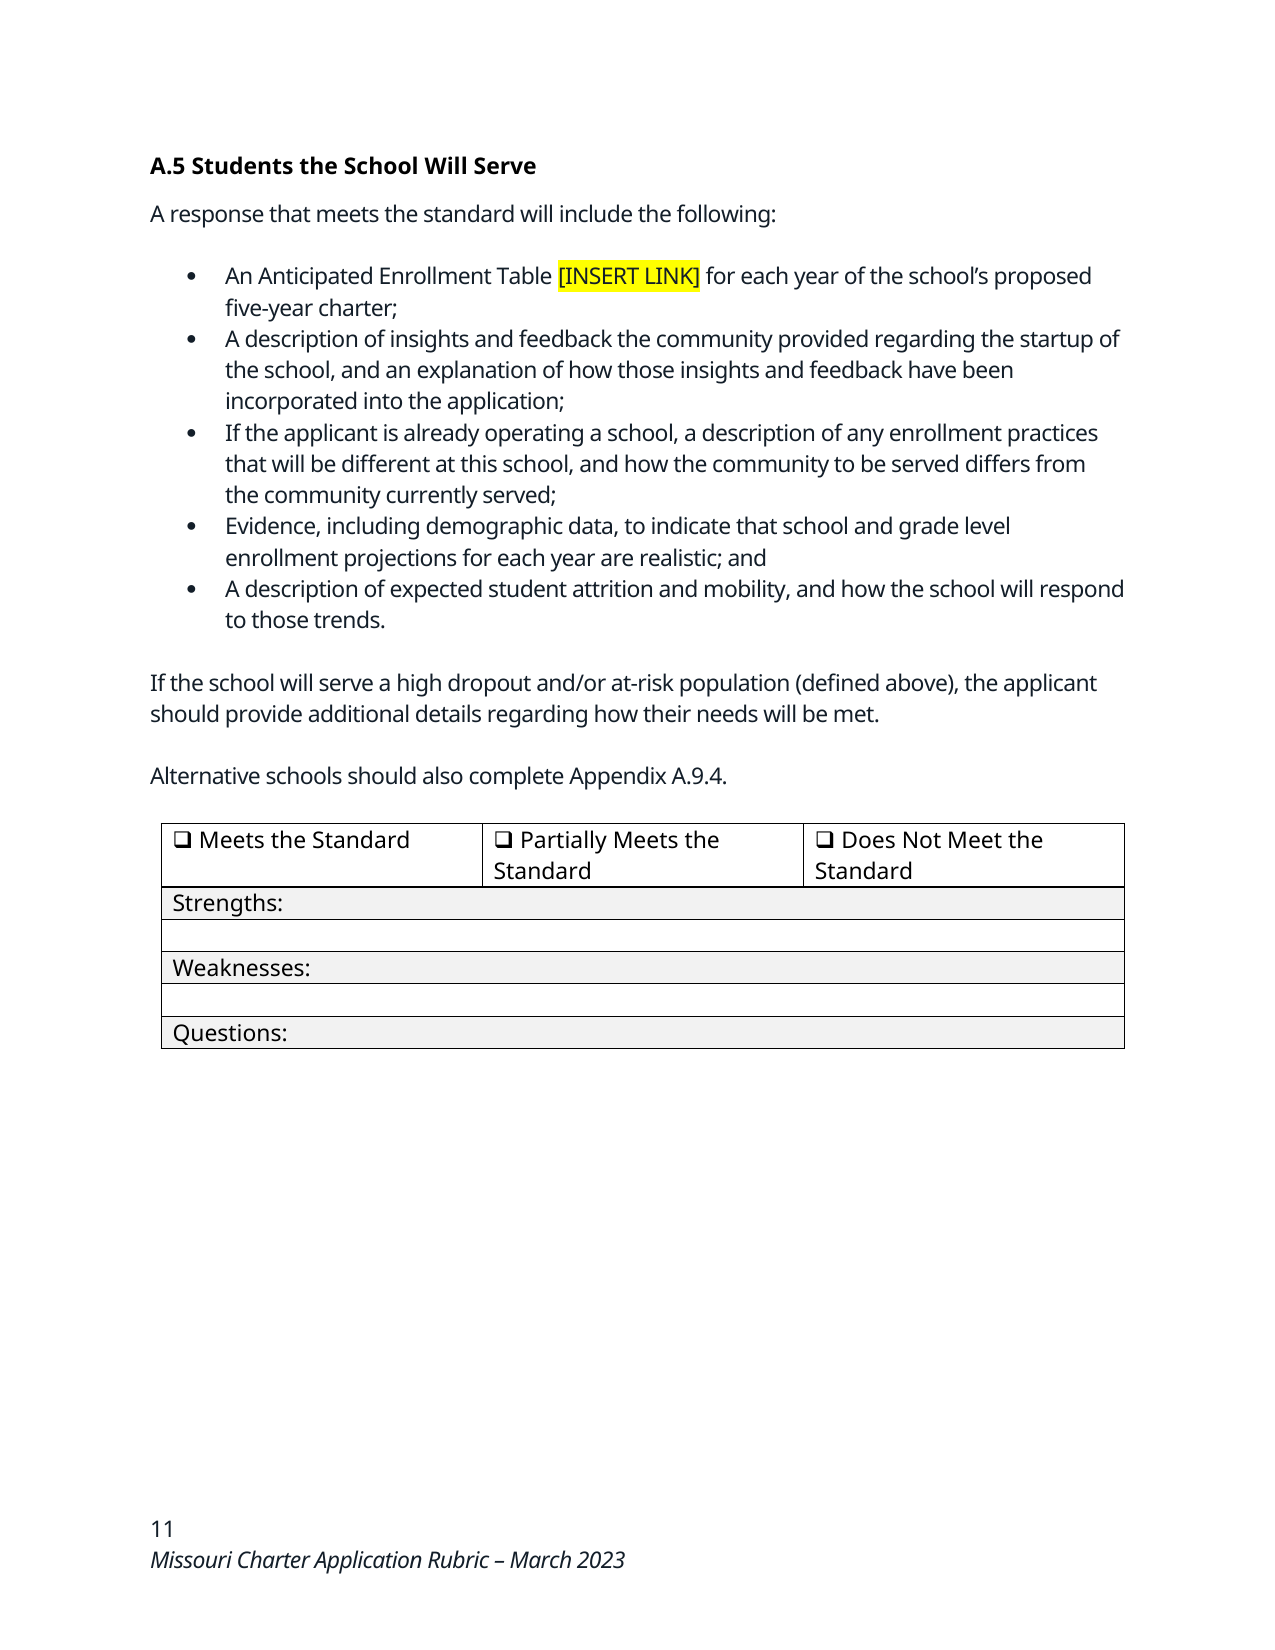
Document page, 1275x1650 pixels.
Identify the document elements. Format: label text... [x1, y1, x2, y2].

text Alternative schools should also complete Appendix A.9.4. [150, 760, 1125, 792]
table_cell [162, 920, 1124, 951]
table_cell Weaknesses: [162, 952, 1124, 983]
table_cell Strengths: [162, 888, 1124, 919]
list If the applicant is already operating a school, a description of any enrollment practices that will be different at this school, and how the community to be served differs from the community currently served; [187, 417, 1125, 510]
list Evidence, including demographic data, to indicate that school and grade level enrollment projections for each year are realistic; and [187, 510, 1125, 573]
table_header Meets the Standard [162, 824, 482, 886]
table_cell [162, 984, 1124, 1016]
table_header Does Not Meet the Standard [804, 824, 1124, 886]
list A description of expected student attrition and mobility, and how the school will respond to those trends. [187, 573, 1125, 635]
list A description of insights and feedback the community provided regarding the startup of the school, and an explanation of how those insights and feedback have been incorporated into the application; [187, 323, 1125, 417]
text A response that meets the standard will include the following: [150, 198, 1125, 229]
list An Anticipated Enrollment Table [INSERT LINK] for each year of the school’s proposed five-year charter; [187, 260, 1125, 323]
table_cell Questions: [162, 1017, 1124, 1048]
text If the school will serve a high dropout and/or at-risk population (defined above), the applicant should provide additional details regarding how their needs will be met. [150, 667, 1125, 729]
subtitle A.5 Students the School Will Serve [150, 150, 1125, 181]
table_header Partially Meets the Standard [483, 824, 803, 886]
